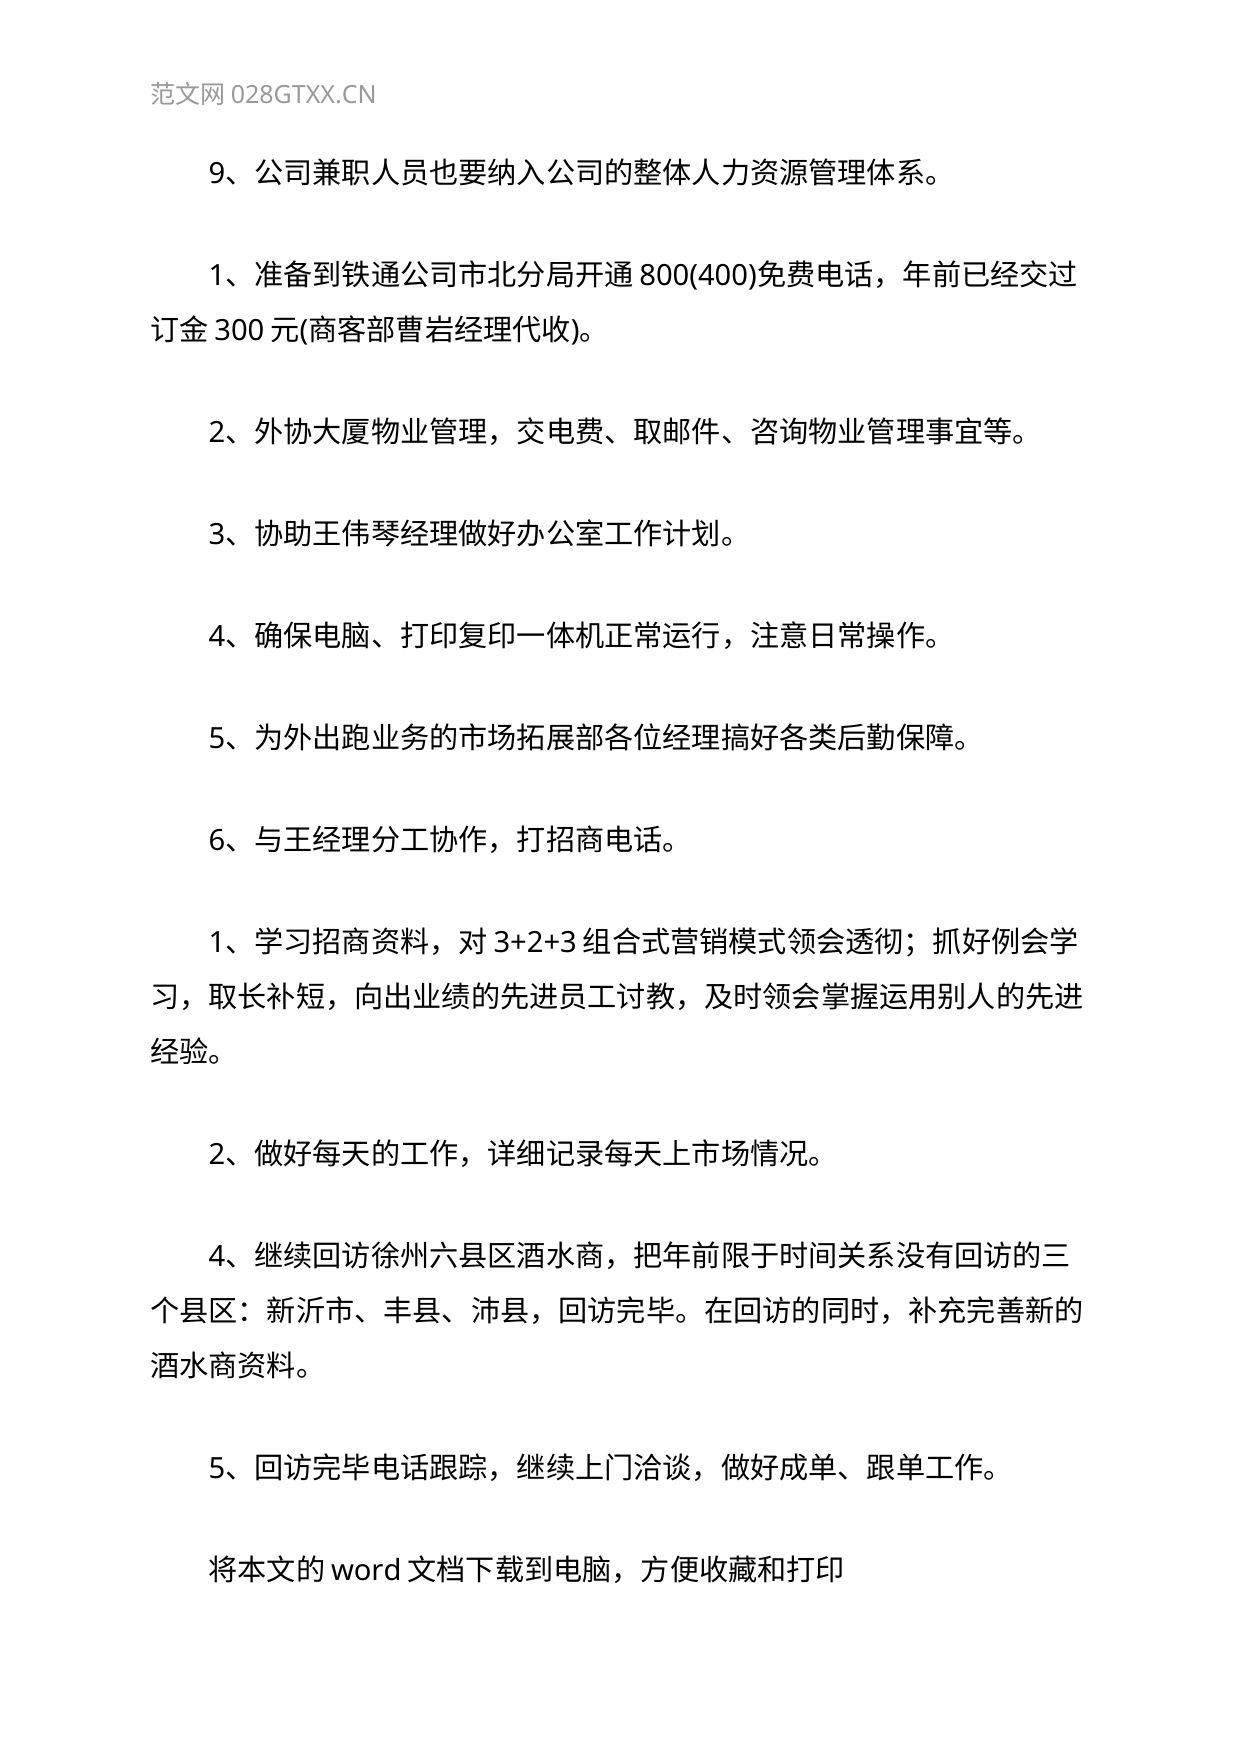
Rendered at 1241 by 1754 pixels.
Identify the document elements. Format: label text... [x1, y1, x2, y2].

text 2、外协大厦物业管理，交电费、取邮件、咨询物业管理事宜等。 [150, 409, 1090, 451]
text 1、学习招商资料，对3+2+3组合式营销模式领会透彻；抓好例会学习，取长补短，向出业绩的先进员工讨教，及时领会掌握运用别人的先进经验。 [150, 919, 1090, 1071]
text 4、确保电脑、打印复印一体机正常运行，注意日常操作。 [150, 613, 1090, 655]
text 5、回访完毕电话跟踪，继续上门洽谈，做好成单、跟单工作。 [150, 1444, 1090, 1487]
text 2、做好每天的工作，详细记录每天上市场情况。 [150, 1131, 1090, 1173]
text 4、继续回访徐州六县区酒水商，把年前限于时间关系没有回访的三个县区：新沂市、丰县、沛县，回访完毕。在回访的同时，补充完善新的酒水商资料。 [150, 1232, 1090, 1385]
text 3、协助王伟琴经理做好办公室工作计划。 [150, 511, 1090, 553]
text 5、为外出跑业务的市场拓展部各位经理搞好各类后勤保障。 [150, 715, 1090, 757]
text 1、准备到铁通公司市北分局开通800(400)免费电话，年前已经交过订金300元(商客部曹岩经理代收)。 [150, 252, 1090, 349]
text 6、与王经理分工协作，打招商电话。 [150, 817, 1090, 859]
text 9、公司兼职人员也要纳入公司的整体人力资源管理体系。 [150, 150, 1090, 192]
text 将本文的word文档下载到电脑，方便收藏和打印 [150, 1546, 1090, 1588]
